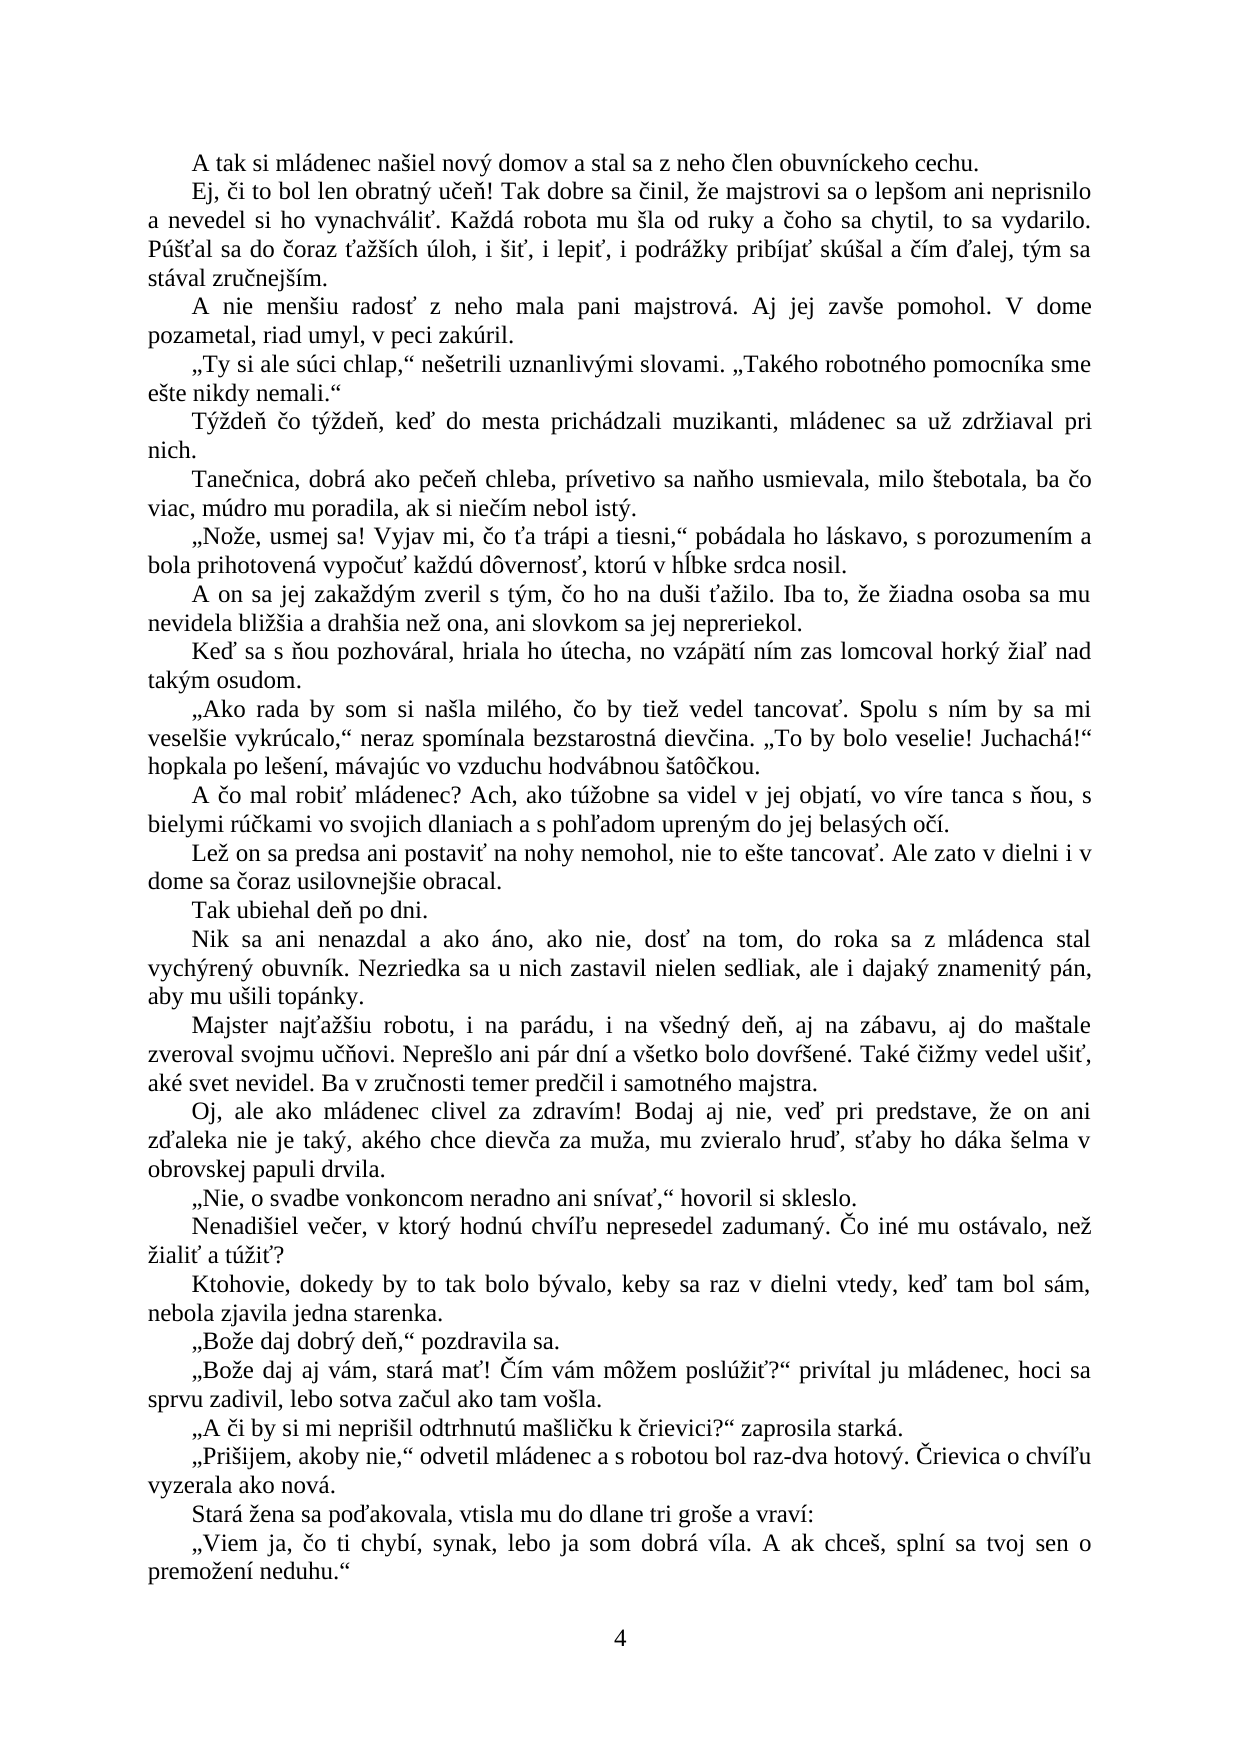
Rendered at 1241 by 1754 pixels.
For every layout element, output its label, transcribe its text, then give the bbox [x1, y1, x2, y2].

text „A či by si mi neprišil odtrhnutú mašličku k črievici?“ zaprosila starká. [148, 1413, 1093, 1441]
text Tak ubiehal deň po dni. [148, 895, 1093, 924]
text Lež on sa predsa ani postaviť na nohy nemohol, nie to ešte tancovať. Ale zato v dielni i v dome sa čoraz usilovnejšie obracal. [148, 838, 1093, 895]
text „Nie, o svadbe vonkoncom neradno ani snívať,“ hovoril si skleslo. [148, 1183, 1093, 1211]
text „Bože daj dobrý deň,“ pozdravila sa. [148, 1326, 1093, 1355]
text A čo mal robiť mládenec? Ach, ako túžobne sa videl v jej objatí, vo víre tanca s ňou, s bielymi rúčkami vo svojich dlaniach a s pohľadom upreným do jej belasých očí. [148, 780, 1093, 838]
text „Viem ja, čo ti chybí, synak, lebo ja som dobrá víla. A ak chceš, splní sa tvoj sen o premožení neduhu.“ [148, 1528, 1093, 1585]
text Majster najťažšiu robotu, i na parádu, i na všedný deň, aj na zábavu, aj do maštale zveroval svojmu učňovi. Neprešlo ani pár dní a všetko bolo dovŕšené. Také čižmy vedel ušiť, aké svet nevidel. Ba v zručnosti temer predčil i samotného majstra. [148, 1010, 1093, 1096]
text „Ako rada by som si našla milého, čo by tiež vedel tancovať. Spolu s ním by sa mi veselšie vykrúcalo,“ neraz spomínala bezstarostná dievčina. „To by bolo veselie! Juchachá!“ hopkala po lešení, mávajúc vo vzduchu hodvábnou šatôčkou. [148, 694, 1093, 780]
text Nenadišiel večer, v ktorý hodnú chvíľu nepresedel zadumaný. Čo iné mu ostávalo, než žialiť a túžiť? [148, 1211, 1093, 1269]
text Ej, či to bol len obratný učeň! Tak dobre sa činil, že majstrovi sa o lepšom ani neprisnilo a nevedel si ho vynachváliť. Každá robota mu šla od ruky a čoho sa chytil, to sa vydarilo. Púšťal sa do čoraz ťažších úloh, i šiť, i lepiť, i podrážky pribíjať skúšal a čím ďalej, tým sa stával zručnejším. [148, 176, 1093, 291]
text Stará žena sa poďakovala, vtisla mu do dlane tri groše a vraví: [148, 1499, 1093, 1528]
text „Prišijem, akoby nie,“ odvetil mládenec a s robotou bol raz-dva hotový. Črievica o chvíľu vyzerala ako nová. [148, 1441, 1093, 1499]
text „Bože daj aj vám, stará mať! Čím vám môžem poslúžiť?“ privítal ju mládenec, hoci sa sprvu zadivil, lebo sotva začul ako tam vošla. [148, 1355, 1093, 1413]
text Ktohovie, dokedy by to tak bolo bývalo, keby sa raz v dielni vtedy, keď tam bol sám, nebola zjavila jedna starenka. [148, 1269, 1093, 1326]
text A on sa jej zakaždým zveril s tým, čo ho na duši ťažilo. Iba to, že žiadna osoba sa mu nevidela bližšia a drahšia než ona, ani slovkom sa jej nepreriekol. [148, 579, 1093, 636]
text „Ty si ale súci chlap,“ nešetrili uznanlivými slovami. „Takého robotného pomocníka sme ešte nikdy nemali.“ [148, 349, 1093, 406]
text A tak si mládenec našiel nový domov a stal sa z neho člen obuvníckeho cechu. [148, 148, 1093, 176]
text A nie menšiu radosť z neho mala pani majstrová. Aj jej zavše pomohol. V dome pozametal, riad umyl, v peci zakúril. [148, 291, 1093, 349]
text Keď sa s ňou pozhováral, hriala ho útecha, no vzápätí ním zas lomcoval horký žiaľ nad takým osudom. [148, 636, 1093, 694]
text „Nože, usmej sa! Vyjav mi, čo ťa trápi a tiesni,“ pobádala ho láskavo, s porozumením a bola prihotovená vypočuť každú dôvernosť, ktorú v hĺbke srdca nosil. [148, 521, 1093, 579]
text Tanečnica, dobrá ako pečeň chleba, prívetivo sa naňho usmievala, milo štebotala, ba čo viac, múdro mu poradila, ak si niečím nebol istý. [148, 464, 1093, 521]
text Týždeň čo týždeň, keď do mesta prichádzali muzikanti, mládenec sa už zdržiaval pri nich. [148, 406, 1093, 464]
text Oj, ale ako mládenec clivel za zdravím! Bodaj aj nie, veď pri predstave, že on ani zďaleka nie je taký, akého chce dievča za muža, mu zvieralo hruď, sťaby ho dáka šelma v obrovskej papuli drvila. [148, 1096, 1093, 1183]
text Nik sa ani nenazdal a ako áno, ako nie, dosť na tom, do roka sa z mládenca stal vychýrený obuvník. Nezriedka sa u nich zastavil nielen sedliak, ale i dajaký znamenitý pán, aby mu ušili topánky. [148, 924, 1093, 1010]
